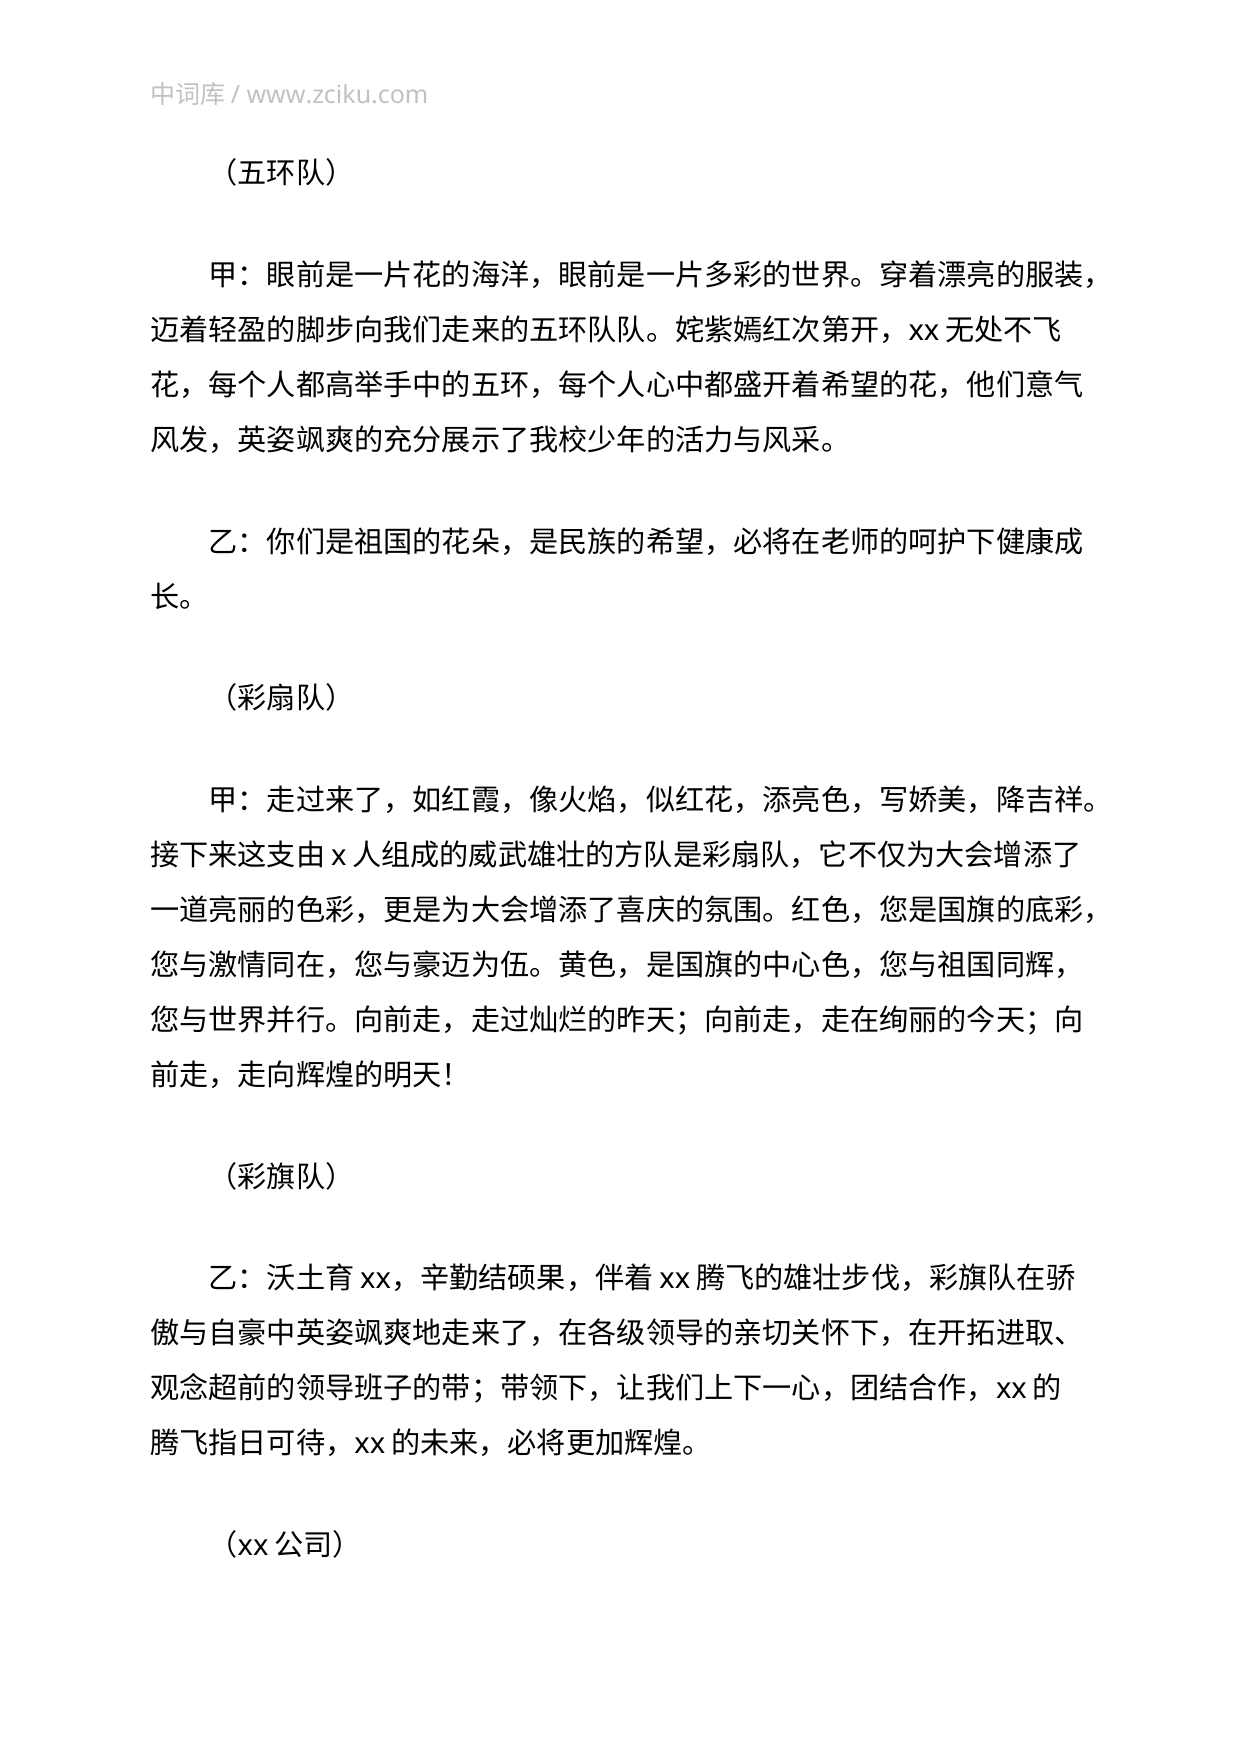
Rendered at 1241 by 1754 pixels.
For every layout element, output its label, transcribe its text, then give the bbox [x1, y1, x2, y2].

text （五环队） [150, 150, 1090, 192]
text （彩旗队） [150, 1153, 1090, 1195]
text （xx公司） [150, 1522, 1090, 1564]
text 甲：走过来了，如红霞，像火焰，似红花，添亮色，写娇美，降吉祥。接下来这支由x人组成的威武雄壮的方队是彩扇队，它不仅为大会增添了一道亮丽的色彩，更是为大会增添了喜庆的氛围。红色，您是国旗的底彩，您与激情同在，您与豪迈为伍。黄色，是国旗的中心色，您与祖国同辉，您与世界并行。向前走，走过灿烂的昨天；向前走，走在绚丽的今天；向前走，走向辉煌的明天！ [150, 777, 1090, 1094]
text 乙：沃土育xx，辛勤结硕果，伴着xx腾飞的雄壮步伐，彩旗队在骄傲与自豪中英姿飒爽地走来了，在各级领导的亲切关怀下，在开拓进取、观念超前的领导班子的带；带领下，让我们上下一心，团结合作，xx的腾飞指日可待，xx的未来，必将更加辉煌。 [150, 1255, 1090, 1462]
text （彩扇队） [150, 675, 1090, 717]
text 甲：眼前是一片花的海洋，眼前是一片多彩的世界。穿着漂亮的服装，迈着轻盈的脚步向我们走来的五环队队。姹紫嫣红次第开，xx无处不飞花，每个人都高举手中的五环，每个人心中都盛开着希望的花，他们意气风发，英姿飒爽的充分展示了我校少年的活力与风采。 [150, 252, 1090, 459]
text 乙：你们是祖国的花朵，是民族的希望，必将在老师的呵护下健康成长。 [150, 518, 1090, 616]
